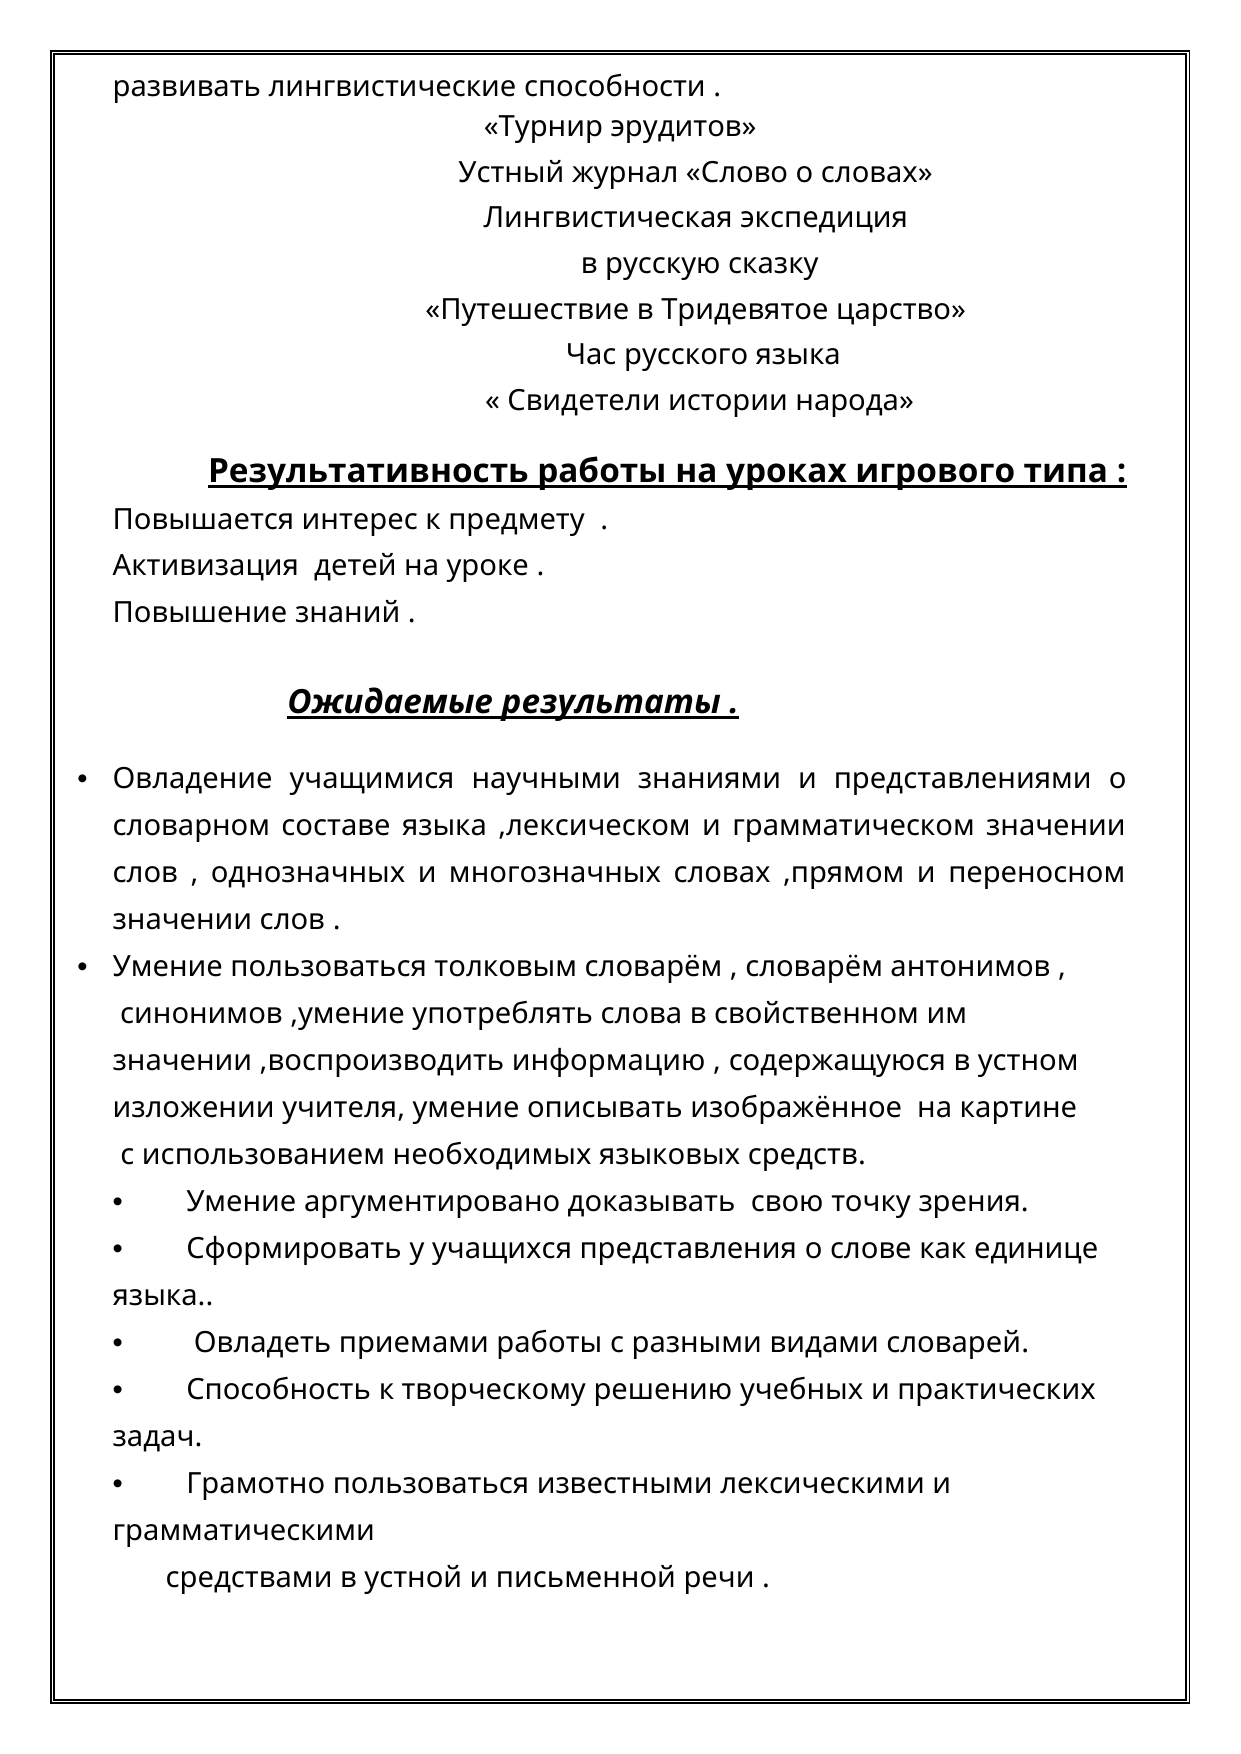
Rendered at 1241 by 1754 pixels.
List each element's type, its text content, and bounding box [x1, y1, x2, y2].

list Умение пользоваться толковым словарём , словарём антонимов , [77, 939, 1127, 986]
text с использованием необходимых языковых средств. [112, 1127, 1127, 1174]
text синонимов ,умение употреблять слова в свойственном им [112, 986, 1127, 1033]
text Результативность работы на уроках игрового типа : [112, 446, 1128, 492]
text «Турнир эрудитов» Устный журнал «Слово о словах» Лингвистическая экспедиция в русскую сказку «Путешествие в Тридевятое царство» Час русского языка « Свидетели истории народа» [112, 106, 1128, 419]
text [112, 59, 1128, 106]
text средствами в устной и письменной речи . [112, 1550, 1128, 1597]
list Способность к творческому решению учебных и практических задач. [112, 1362, 1128, 1456]
list Грамотно пользоваться известными лексическими и грамматическими [112, 1456, 1128, 1550]
text Повышение знаний . [112, 585, 1128, 632]
list Умение аргументировано доказывать свою точку зрения. [112, 1174, 1128, 1221]
text Активизация детей на уроке . [112, 539, 1128, 585]
text изложении учителя, умение описывать изображённое на картине [112, 1080, 1127, 1127]
list Овладеть приемами работы с разными видами словарей. [112, 1315, 1128, 1362]
text Повышается интерес к предмету . [112, 492, 1128, 539]
list Сформировать у учащихся представления о слове как единице языка.. [112, 1221, 1128, 1315]
list Овладение учащимися научными знаниями и представлениями о словарном составе языка ,лексическом и грамматическом значении слов , однозначных и многозначных словах ,прямом и переносном значении слов . [77, 751, 1126, 939]
text значении ,воспроизводить информацию , содержащуюся в устном [112, 1033, 1127, 1080]
text Ожидаемые результаты . [112, 678, 1128, 723]
